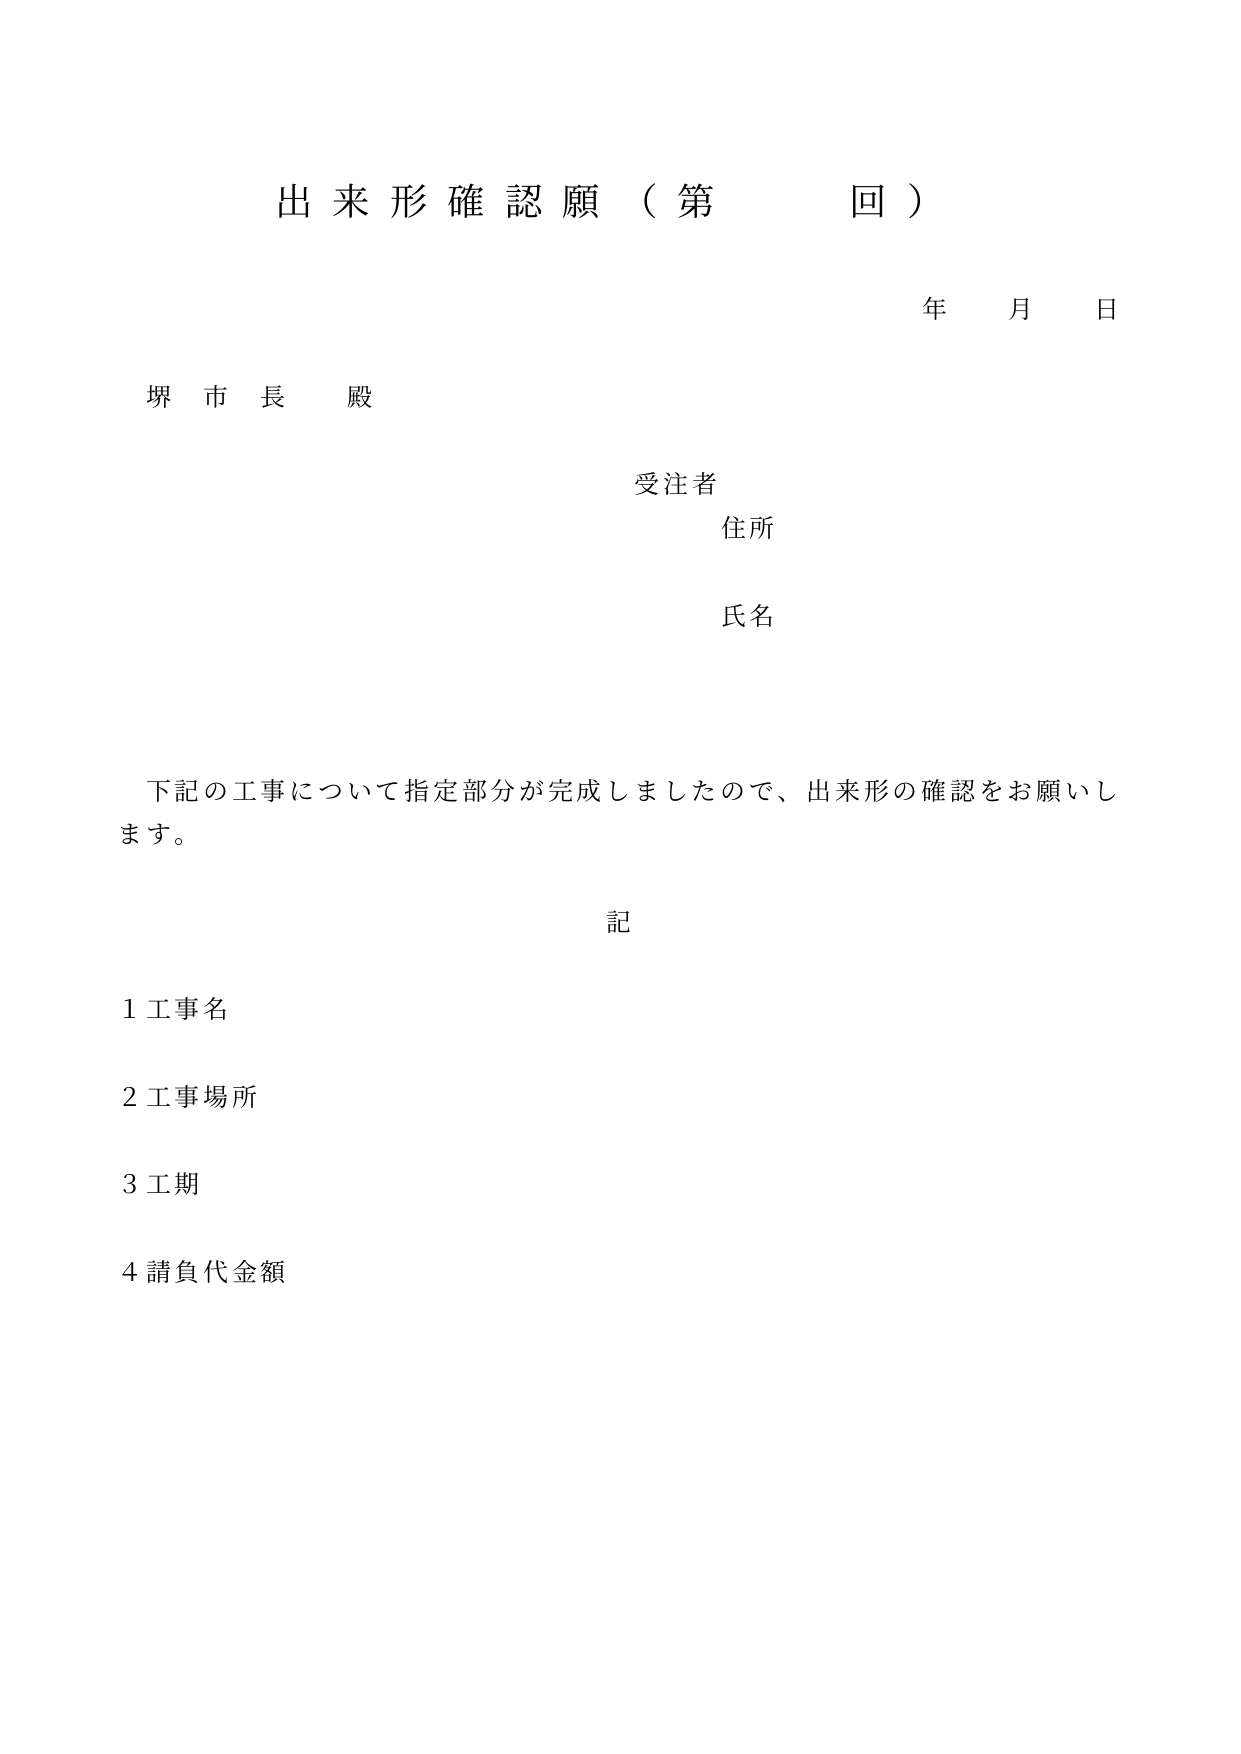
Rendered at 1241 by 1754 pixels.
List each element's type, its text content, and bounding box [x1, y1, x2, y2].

text ３工期 [117, 1161, 1123, 1205]
text ４請負代金額 [117, 1249, 1123, 1293]
subtitle 記 [117, 899, 1123, 943]
text ２工事場所 [117, 1074, 1123, 1118]
text 堺 市 長 殿 [117, 374, 1123, 418]
text 下記の工事について指定部分が完成しましたので、出来形の確認をお願いします。 [117, 768, 1123, 855]
text １工事名 [117, 986, 1123, 1030]
text 受注者 [117, 461, 1023, 505]
text 氏名 [117, 593, 1123, 636]
text 年 月 日 [117, 286, 1123, 330]
text 出来形確認願（第 回） [117, 155, 1123, 243]
text 住所 [117, 505, 1023, 549]
